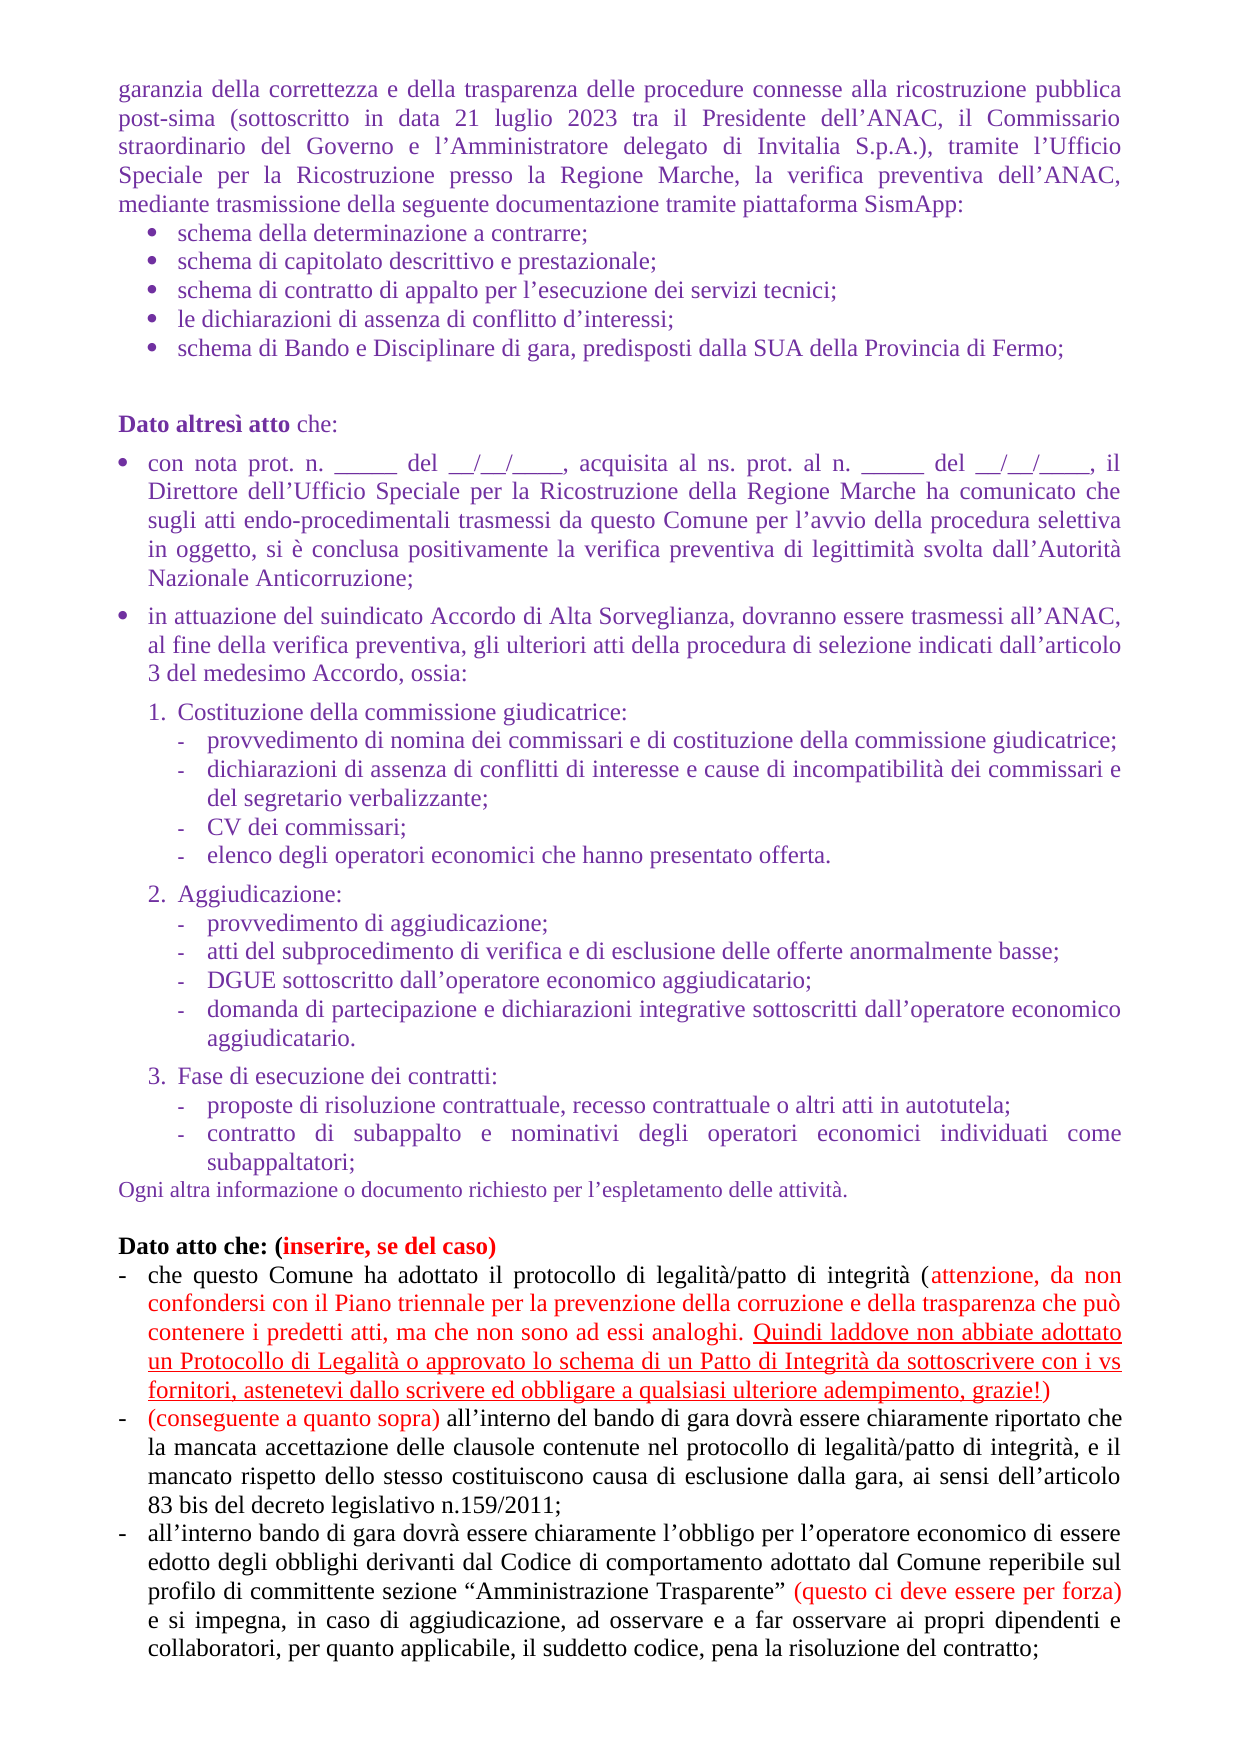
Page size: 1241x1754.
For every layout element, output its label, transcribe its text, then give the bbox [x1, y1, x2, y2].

text Dato atto che: (inserire, se del caso) [118, 1231, 1122, 1260]
list che questo Comune ha adottato il protocollo di legalità/patto di integrità (attenzione, da non confondersi con il Piano triennale per la prevenzione della corruzione e della trasparenza che può contenere i predetti atti, ma che non sono ad essi analoghi. Quindi laddove non abbiate adottato un Protocollo di Legalità o approvato lo schema di un Patto di Integrità da sottoscrivere con i vs fornitori, astenetevi dallo scrivere ed obbligare a qualsiasi ulteriore adempimento, grazie!) [118, 1260, 1122, 1403]
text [118, 74, 1122, 218]
list provvedimento di nomina dei commissari e di costituzione della commissione giudicatrice; [177, 726, 1122, 754]
list schema di contratto di appalto per l’esecuzione dei servizi tecnici; [148, 275, 1122, 304]
list Aggiudicazione: [148, 879, 1122, 908]
text Dato altresì atto che: [118, 409, 1122, 438]
list Fase di esecuzione dei contratti: [148, 1061, 1122, 1090]
list contratto di subappalto e nominativi degli operatori economici individuati come subappaltatori; [177, 1118, 1122, 1176]
list schema della determinazione a contrarre; [148, 218, 1122, 246]
list all’interno bando di gara dovrà essere chiaramente l’obbligo per l’operatore economico di essere edotto degli obblighi derivanti dal Codice di comportamento adottato dal Comune reperibile sul profilo di committente sezione “Amministrazione Trasparente” (questo ci deve essere per forza) e si impegna, in caso di aggiudicazione, ad osservare e a far osservare ai propri dipendenti e collaboratori, per quanto applicabile, il suddetto codice, pena la risoluzione del contratto; [118, 1518, 1122, 1662]
list (conseguente a quanto sopra) all’interno del bando di gara dovrà essere chiaramente riportato che la mancata accettazione delle clausole contenute nel protocollo di legalità/patto di integrità, e il mancato rispetto dello stesso costituiscono causa di esclusione dalla gara, ai sensi dell’articolo 83 bis del decreto legislativo n.159/2011; [118, 1403, 1122, 1518]
list atti del subprocedimento di verifica e di esclusione delle offerte anormalmente basse; [177, 936, 1122, 965]
list schema di capitolato descrittivo e prestazionale; [148, 246, 1122, 275]
list domanda di partecipazione e dichiarazioni integrative sottoscritti dall’operatore economico aggiudicatario. [177, 994, 1122, 1051]
list in attuazione del suindicato Accordo di Alta Sorveglianza, dovranno essere trasmessi all’ANAC, al fine della verifica preventiva, gli ulteriori atti della procedura di selezione indicati dall’articolo 3 del medesimo Accordo, ossia: [118, 601, 1122, 687]
list con nota prot. n. _____ del __/__/____, acquisita al ns. prot. al n. _____ del __/__/____, il Direttore dell’Ufficio Speciale per la Ricostruzione della Regione Marche ha comunicato che sugli atti endo-procedimentali trasmessi da questo Comune per l’avvio della procedura selettiva in oggetto, si è conclusa positivamente la verifica preventiva di legittimità svolta dall’Autorità Nazionale Anticorruzione; [118, 448, 1122, 591]
list provvedimento di aggiudicazione; [177, 908, 1122, 936]
list proposte di risoluzione contrattuale, recesso contrattuale o altri atti in autotutela; [177, 1090, 1122, 1118]
list le dichiarazioni di assenza di conflitto d’interessi; [148, 304, 1122, 333]
list CV dei commissari; [177, 812, 1122, 841]
text Ogni altra informazione o documento richiesto per l’espletamento delle attività. [118, 1176, 1122, 1202]
list dichiarazioni di assenza di conflitti di interesse e cause di incompatibilità dei commissari e del segretario verbalizzante; [177, 754, 1122, 812]
list elenco degli operatori economici che hanno presentato offerta. [177, 841, 1122, 869]
list DGUE sottoscritto dall’operatore economico aggiudicatario; [177, 965, 1122, 994]
list schema di Bando e Disciplinare di gara, predisposti dalla SUA della Provincia di Fermo; [148, 333, 1122, 361]
list Costituzione della commissione giudicatrice: [148, 697, 1122, 726]
